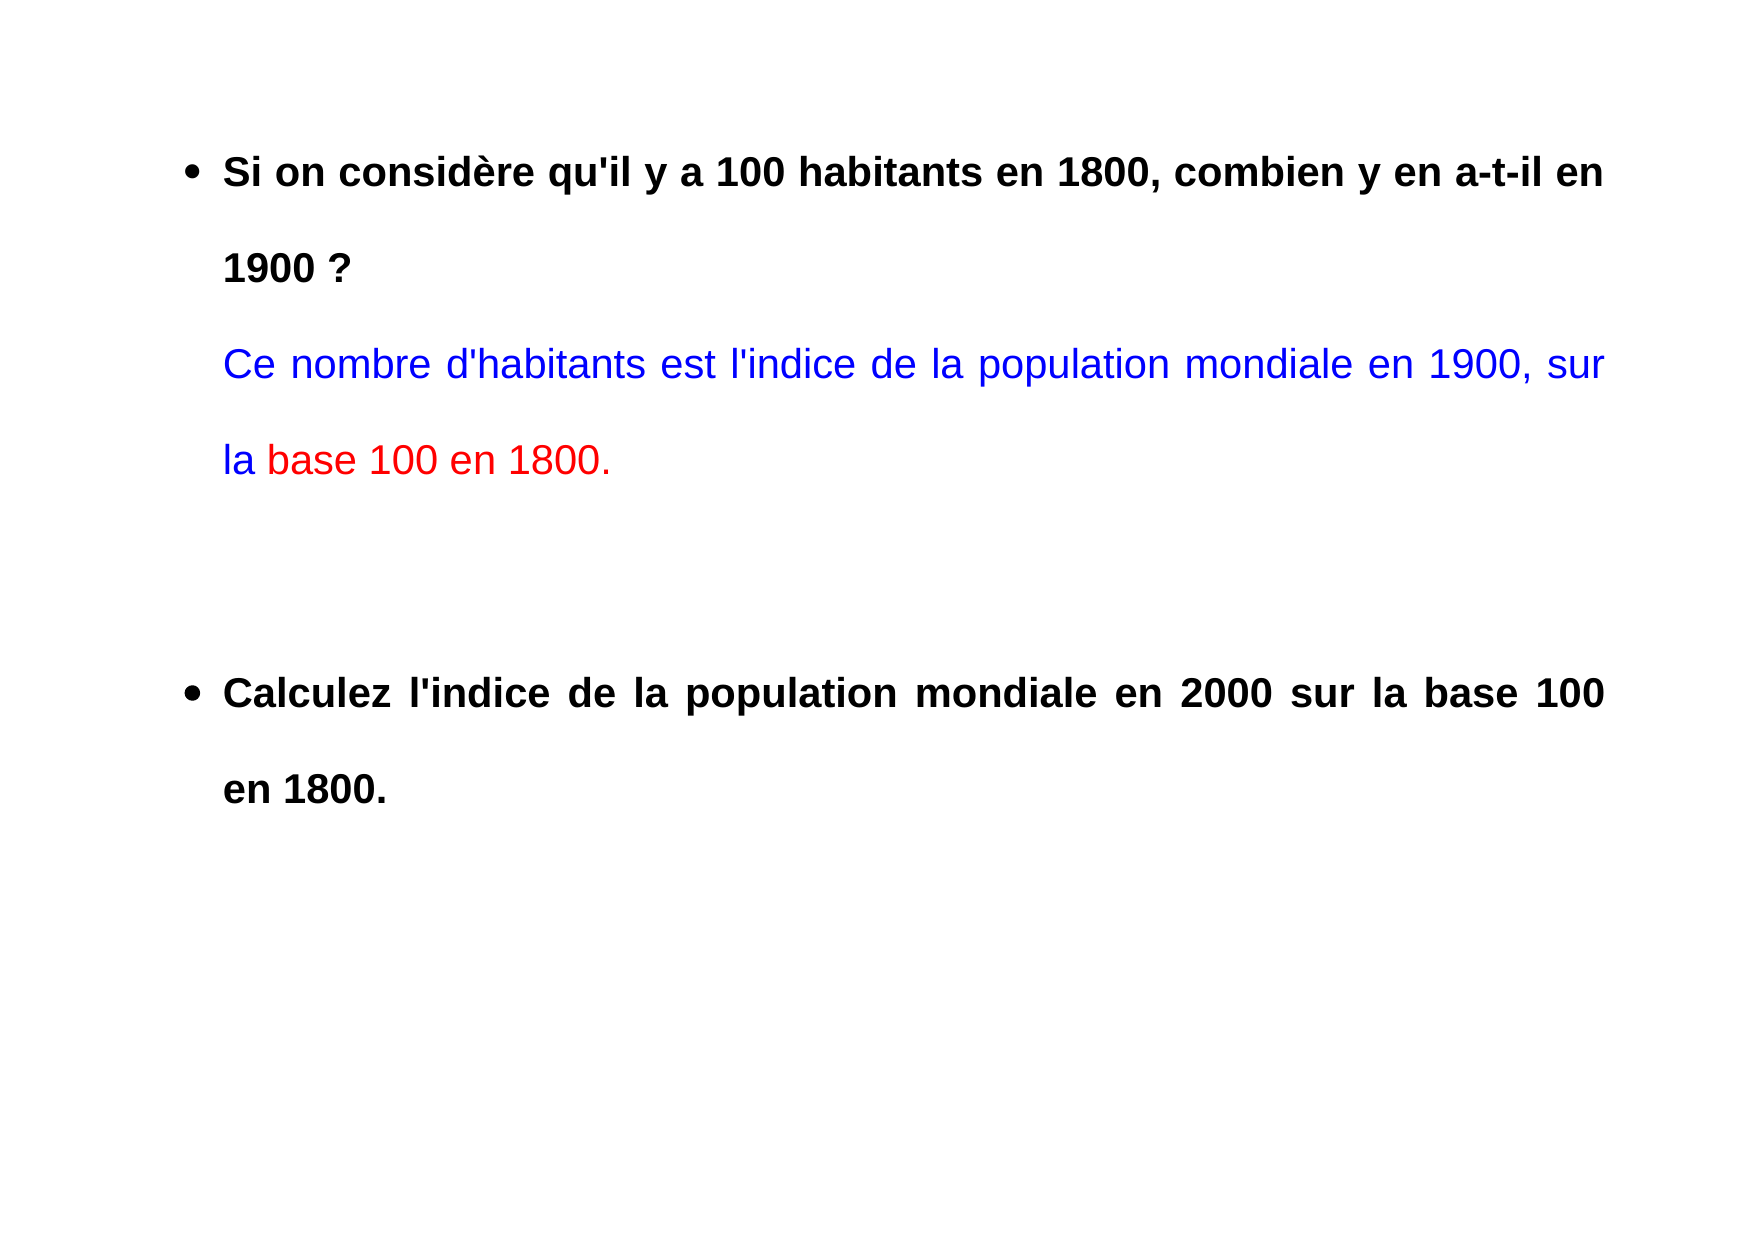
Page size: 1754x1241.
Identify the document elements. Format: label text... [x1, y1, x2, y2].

list Si on considère qu'il y a 100 habitants en 1800, combien y en a-t-il en 1900 ? Ce nombre d'habitants est l'indice de la population mondiale en 1900, sur la base 100 en 1800. [185, 148, 1606, 483]
list Calculez l'indice de la population mondiale en 2000 sur la base 100 en 1800. [185, 669, 1606, 813]
